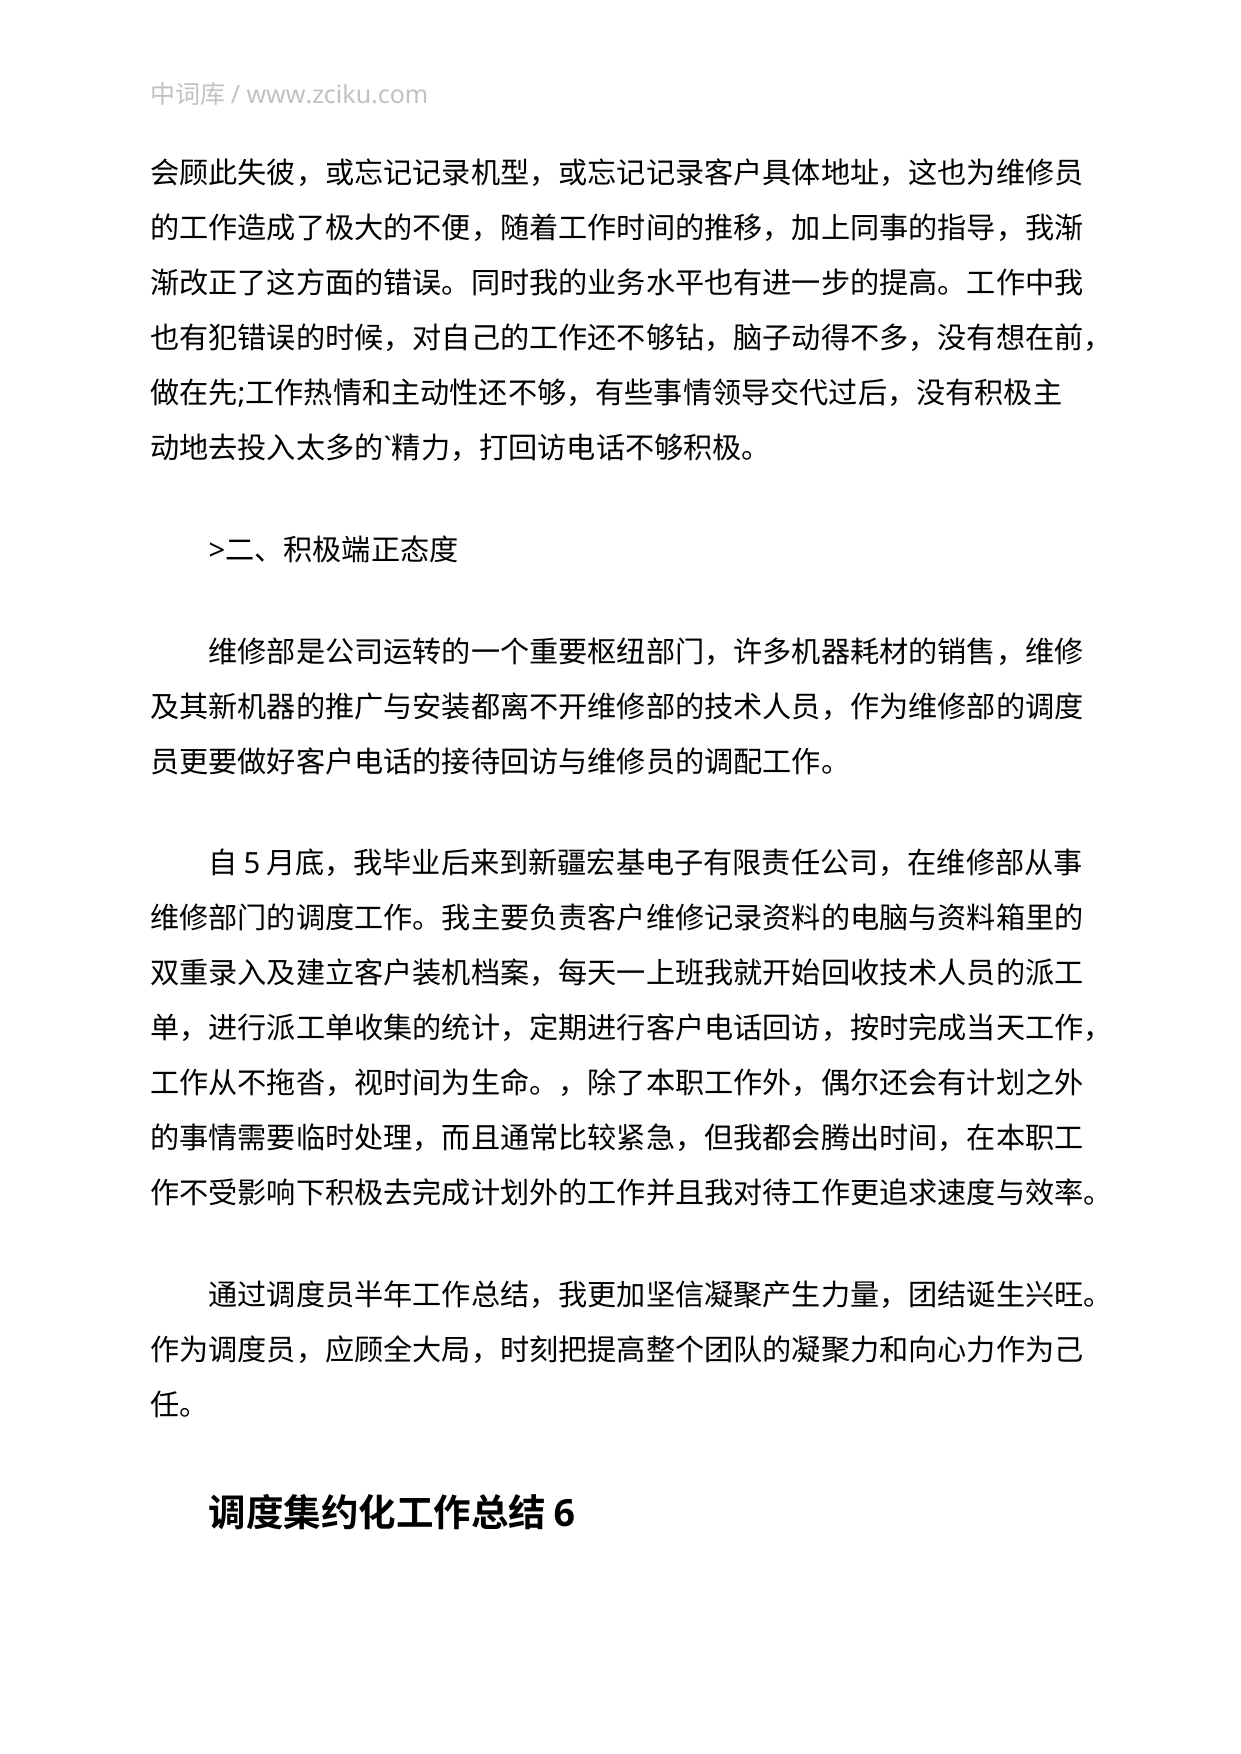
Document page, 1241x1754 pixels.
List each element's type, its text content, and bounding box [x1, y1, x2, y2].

text 通过调度员半年工作总结，我更加坚信凝聚产生力量，团结诞生兴旺。作为调度员，应顾全大局，时刻把提高整个团队的凝聚力和向心力作为己任。 [150, 1271, 1090, 1423]
text 自5月底，我毕业后来到新疆宏基电子有限责任公司，在维修部从事维修部门的调度工作。我主要负责客户维修记录资料的电脑与资料箱里的双重录入及建立客户装机档案，每天一上班我就开始回收技术人员的派工单，进行派工单收集的统计，定期进行客户电话回访，按时完成当天工作，工作从不拖沓，视时间为生命。，除了本职工作外，偶尔还会有计划之外的事情需要临时处理，而且通常比较紧急，但我都会腾出时间，在本职工作不受影响下积极去完成计划外的工作并且我对待工作更追求速度与效率。 [150, 840, 1090, 1212]
text 维修部是公司运转的一个重要枢纽部门，许多机器耗材的销售，维修及其新机器的推广与安装都离不开维修部的技术人员，作为维修部的调度员更要做好客户电话的接待回访与维修员的调配工作。 [150, 628, 1090, 781]
text >二、积极端正态度 [150, 527, 1090, 569]
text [150, 150, 1090, 467]
text 调度集约化工作总结6 [150, 1483, 1090, 1537]
